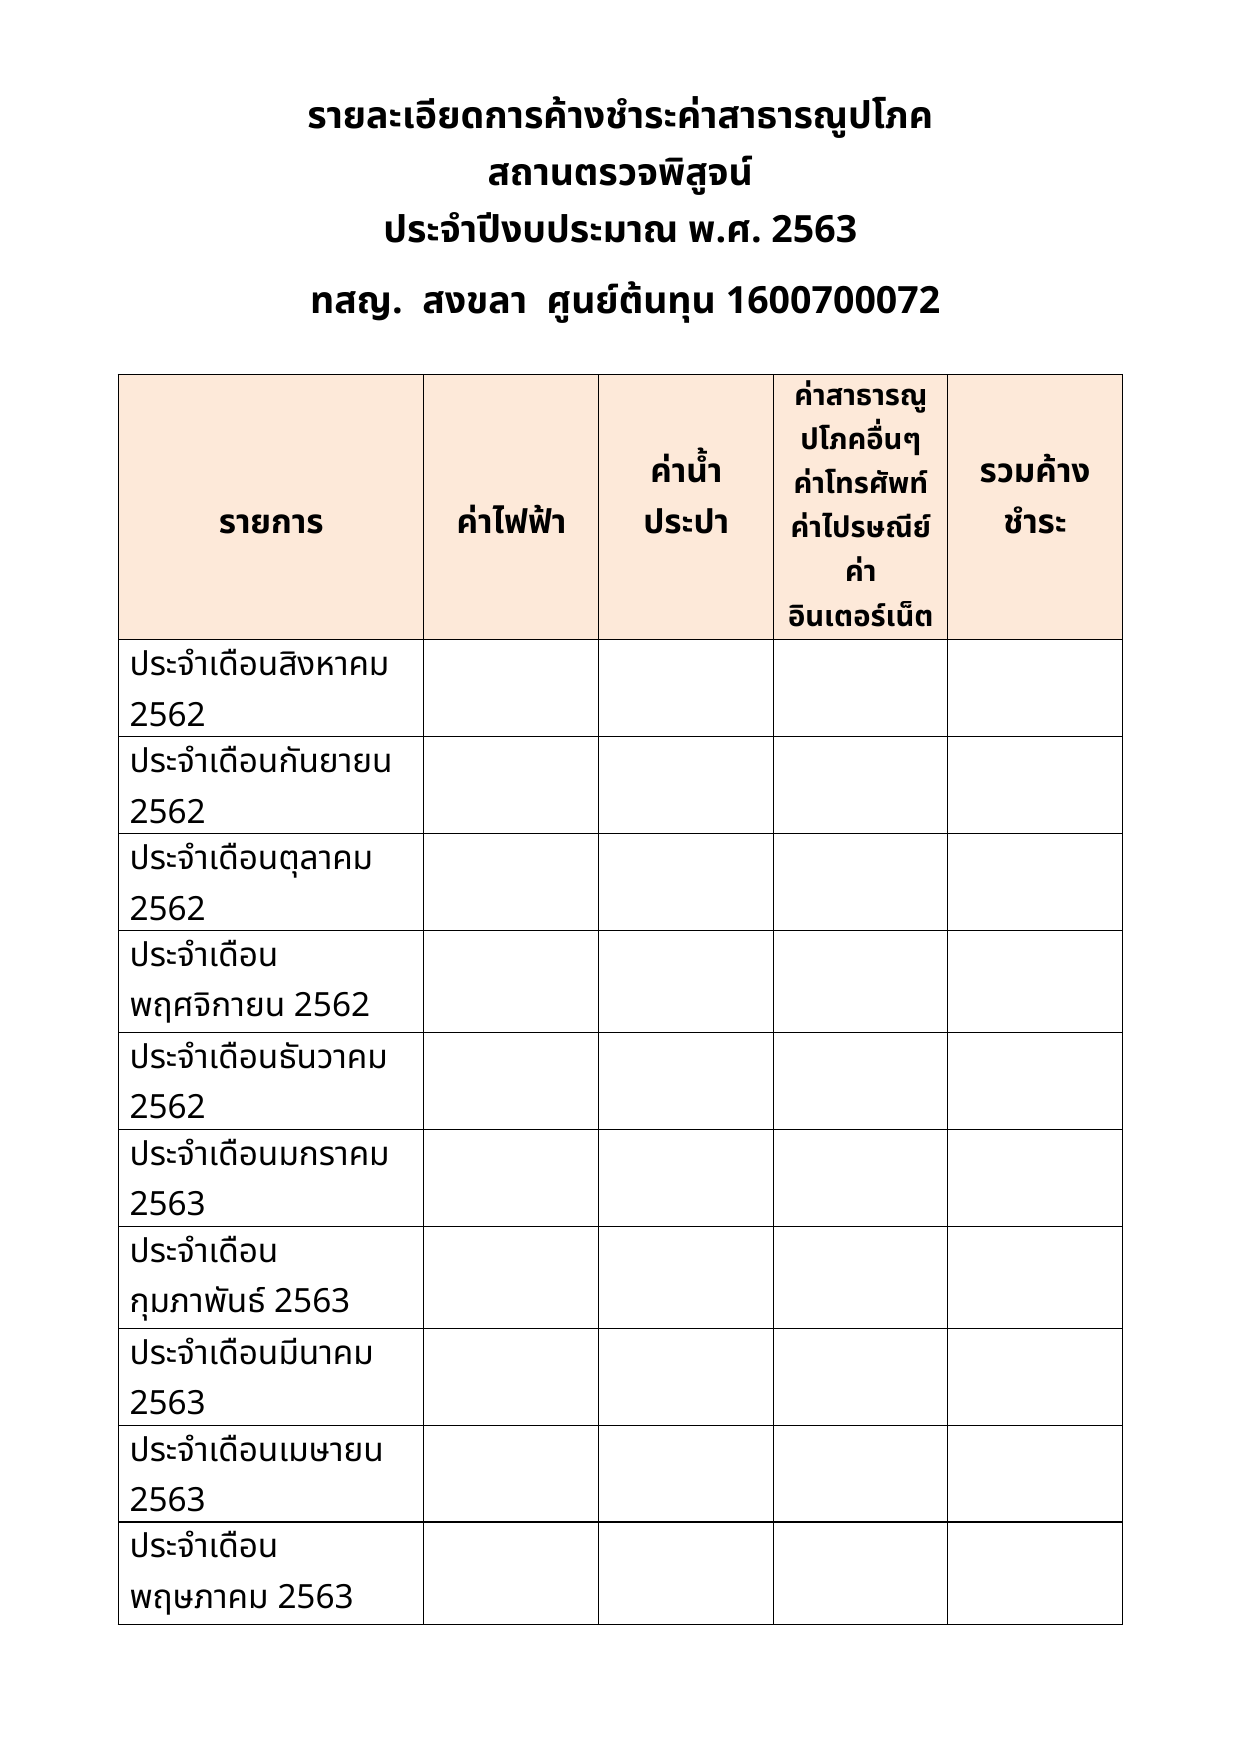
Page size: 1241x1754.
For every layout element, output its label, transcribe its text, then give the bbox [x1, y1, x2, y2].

text ประจำปีงบประมาณ พ.ศ. 2563 [118, 202, 1122, 259]
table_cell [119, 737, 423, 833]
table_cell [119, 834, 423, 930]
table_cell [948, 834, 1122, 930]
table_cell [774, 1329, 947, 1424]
text สถานตรวจพิสูจน์ [118, 145, 1122, 202]
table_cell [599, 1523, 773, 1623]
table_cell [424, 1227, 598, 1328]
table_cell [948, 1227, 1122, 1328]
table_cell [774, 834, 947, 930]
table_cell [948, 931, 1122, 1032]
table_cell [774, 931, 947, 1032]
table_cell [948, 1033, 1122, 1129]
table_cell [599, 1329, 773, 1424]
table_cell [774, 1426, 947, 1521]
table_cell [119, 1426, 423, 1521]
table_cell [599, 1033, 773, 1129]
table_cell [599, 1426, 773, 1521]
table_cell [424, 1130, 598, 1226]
text รายละเอียดการค้างชำระค่าสาธารณูปโภค [118, 89, 1122, 145]
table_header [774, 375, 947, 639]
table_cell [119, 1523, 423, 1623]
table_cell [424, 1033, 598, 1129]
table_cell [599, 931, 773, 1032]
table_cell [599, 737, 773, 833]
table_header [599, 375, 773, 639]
text ทสญ. สงขลา ศูนย์ต้นทุน 1600700072 [118, 273, 1122, 330]
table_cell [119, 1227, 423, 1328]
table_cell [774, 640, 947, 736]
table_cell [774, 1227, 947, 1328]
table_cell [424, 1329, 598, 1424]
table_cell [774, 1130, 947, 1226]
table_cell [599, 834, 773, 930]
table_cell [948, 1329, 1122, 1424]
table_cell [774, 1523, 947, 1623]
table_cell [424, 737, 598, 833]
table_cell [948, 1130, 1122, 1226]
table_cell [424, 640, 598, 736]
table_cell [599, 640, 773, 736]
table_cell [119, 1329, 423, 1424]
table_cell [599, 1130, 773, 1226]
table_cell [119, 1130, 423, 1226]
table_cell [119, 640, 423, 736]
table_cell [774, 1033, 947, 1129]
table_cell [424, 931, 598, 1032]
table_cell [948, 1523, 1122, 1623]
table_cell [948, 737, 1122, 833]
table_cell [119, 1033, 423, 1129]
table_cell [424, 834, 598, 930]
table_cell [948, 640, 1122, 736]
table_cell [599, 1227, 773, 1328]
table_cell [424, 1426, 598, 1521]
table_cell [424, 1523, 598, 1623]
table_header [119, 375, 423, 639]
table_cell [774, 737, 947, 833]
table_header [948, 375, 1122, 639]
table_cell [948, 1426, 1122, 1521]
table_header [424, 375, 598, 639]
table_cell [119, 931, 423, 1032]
